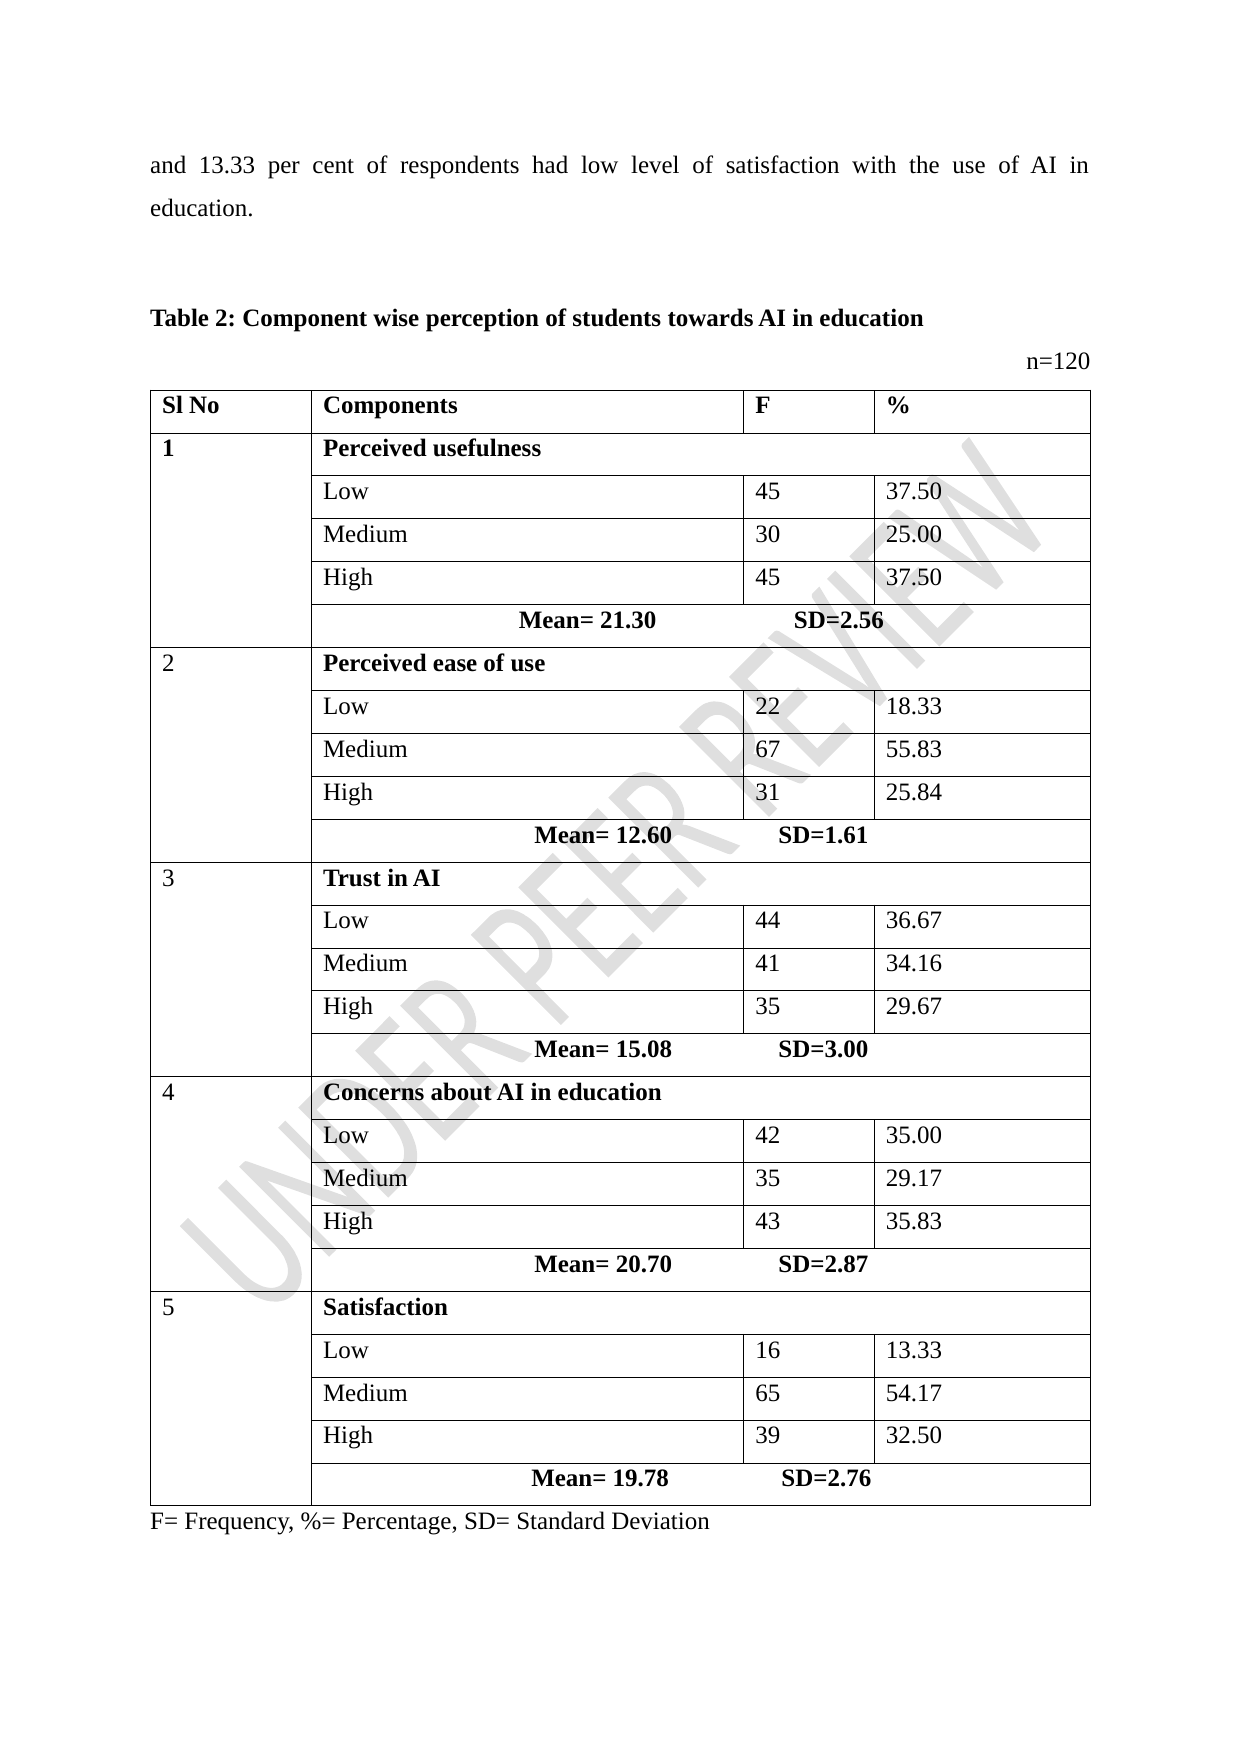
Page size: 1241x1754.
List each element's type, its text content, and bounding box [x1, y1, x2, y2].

table_cell High [312, 562, 743, 604]
table_header F [744, 391, 874, 432]
table_cell Satisfaction [312, 1292, 1090, 1334]
table_cell 43 [744, 1206, 874, 1248]
table_cell 44 [744, 906, 874, 947]
table_cell Medium [312, 1378, 743, 1419]
table_header % [875, 391, 1090, 432]
table_cell Medium [312, 519, 743, 561]
table_cell Low [312, 691, 743, 733]
table_cell 37.50 [875, 562, 1090, 604]
table_cell 35.00 [875, 1120, 1090, 1162]
table_cell 29.17 [875, 1163, 1090, 1205]
table_cell Low [312, 1120, 743, 1162]
table_cell 13.33 [875, 1335, 1090, 1377]
table_cell 35 [744, 991, 874, 1033]
table_cell 18.33 [875, 691, 1090, 733]
text n=120 [150, 346, 1090, 375]
table_cell High [312, 1421, 743, 1462]
table_cell Low [312, 906, 743, 947]
table_cell Trust in AI [312, 863, 1090, 904]
table_header Sl No [151, 391, 311, 432]
table_cell 41 [744, 949, 874, 990]
table_cell 5 [151, 1292, 311, 1505]
table_cell 37.50 [875, 476, 1090, 518]
table_cell Mean= 15.08 SD=3.00 [312, 1034, 1090, 1076]
table_cell 65 [744, 1378, 874, 1419]
table_cell 36.67 [875, 906, 1090, 947]
table_cell 3 [151, 863, 311, 1076]
table_cell High [312, 991, 743, 1033]
table_cell 29.67 [875, 991, 1090, 1033]
table_cell Perceived ease of use [312, 648, 1090, 690]
table_cell 25.00 [875, 519, 1090, 561]
table_cell 16 [744, 1335, 874, 1377]
table_cell 45 [744, 476, 874, 518]
text F= Frequency, %= Percentage, SD= Standard Deviation [150, 1506, 1090, 1535]
table_cell Mean= 20.70 SD=2.87 [312, 1249, 1090, 1291]
table_cell High [312, 1206, 743, 1248]
table_cell 45 [744, 562, 874, 604]
table_cell Mean= 19.78 SD=2.76 [312, 1464, 1090, 1505]
table_cell High [312, 777, 743, 819]
table_cell 54.17 [875, 1378, 1090, 1419]
table_cell Medium [312, 949, 743, 990]
table_cell 1 [151, 434, 311, 647]
table_cell Perceived usefulness [312, 434, 1090, 475]
table_cell 39 [744, 1421, 874, 1462]
table_cell Medium [312, 1163, 743, 1205]
table_cell 4 [151, 1077, 311, 1291]
table_cell Concerns about AI in education [312, 1077, 1090, 1119]
table_cell 42 [744, 1120, 874, 1162]
table_cell 2 [151, 648, 311, 862]
table_cell Mean= 12.60 SD=1.61 [312, 820, 1090, 862]
table_cell 22 [744, 691, 874, 733]
table_cell 35 [744, 1163, 874, 1205]
table_cell 30 [744, 519, 874, 561]
table_cell 35.83 [875, 1206, 1090, 1248]
text Table 2: Component wise perception of students towards AI in education [150, 303, 1090, 332]
table_cell Medium [312, 734, 743, 776]
table_cell 34.16 [875, 949, 1090, 990]
table_cell 32.50 [875, 1421, 1090, 1462]
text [150, 150, 1090, 222]
table_cell 25.84 [875, 777, 1090, 819]
table_cell 55.83 [875, 734, 1090, 776]
table_header Components [312, 391, 743, 432]
table_cell Mean= 21.30 SD=2.56 [312, 605, 1090, 647]
table_cell 67 [744, 734, 874, 776]
table_cell Low [312, 476, 743, 518]
table_cell 31 [744, 777, 874, 819]
table_cell Low [312, 1335, 743, 1377]
